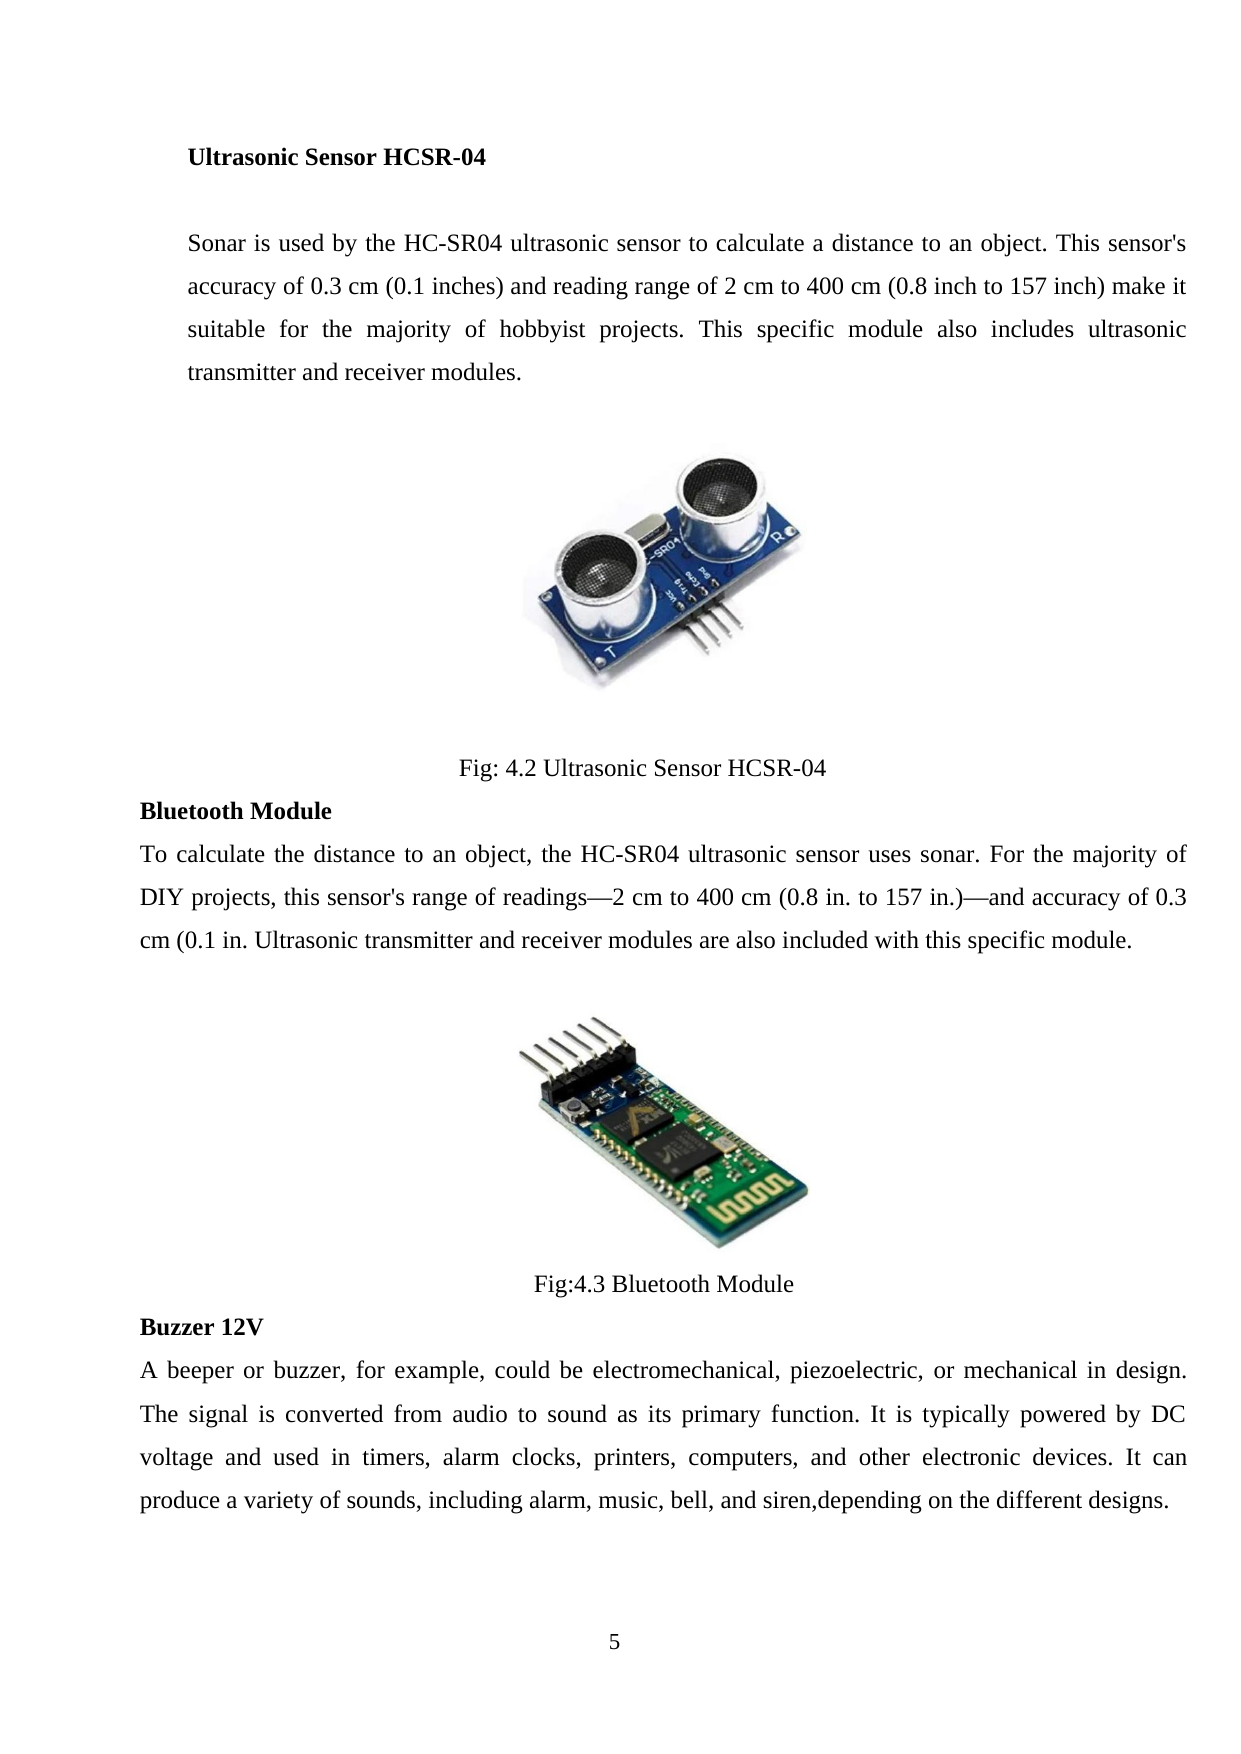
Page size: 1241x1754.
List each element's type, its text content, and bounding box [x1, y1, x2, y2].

text Fig: 4.2 Ultrasonic Sensor HCSR-04 [364, 753, 1188, 781]
text Buzzer 12V [139, 1312, 1188, 1341]
text To calculate the distance to an object, the HC-SR04 ultrasonic sensor uses sonar. For the majority of DIY projects, this sensor's range of readings—2 cm to 400 cm (0.8 in. to 157 in.)—and accuracy of 0.3 cm (0.1 in. Ultrasonic transmitter and receiver modules are also included with this specific module. [139, 839, 1188, 954]
text Fig:4.3 Bluetooth Module [139, 1269, 1188, 1298]
subtitle Ultrasonic Sensor HCSR-04 [187, 142, 1188, 170]
text Bluetooth Module [139, 796, 1188, 824]
subtitle Sonar is used by the HC-SR04 ultrasonic sensor to calculate a distance to an object. This sensor's accuracy of 0.3 cm (0.1 inches) and reading range of 2 cm to 400 cm (0.8 inch to 157 inch) make it suitable for the majority of hobbyist projects. This specific module also includes ultrasonic transmitter and receiver modules. [187, 228, 1188, 386]
text A beeper or buzzer, for example, could be electromechanical, piezoelectric, or mechanical in design. The signal is converted from audio to sound as its primary function. It is typically powered by DC voltage and used in timers, alarm clocks, printers, computers, and other electronic devices. It can produce a variety of sounds, including alarm, music, bell, and siren,depending on the different designs. [139, 1356, 1188, 1514]
picture [520, 443, 808, 693]
picture [517, 1011, 811, 1253]
